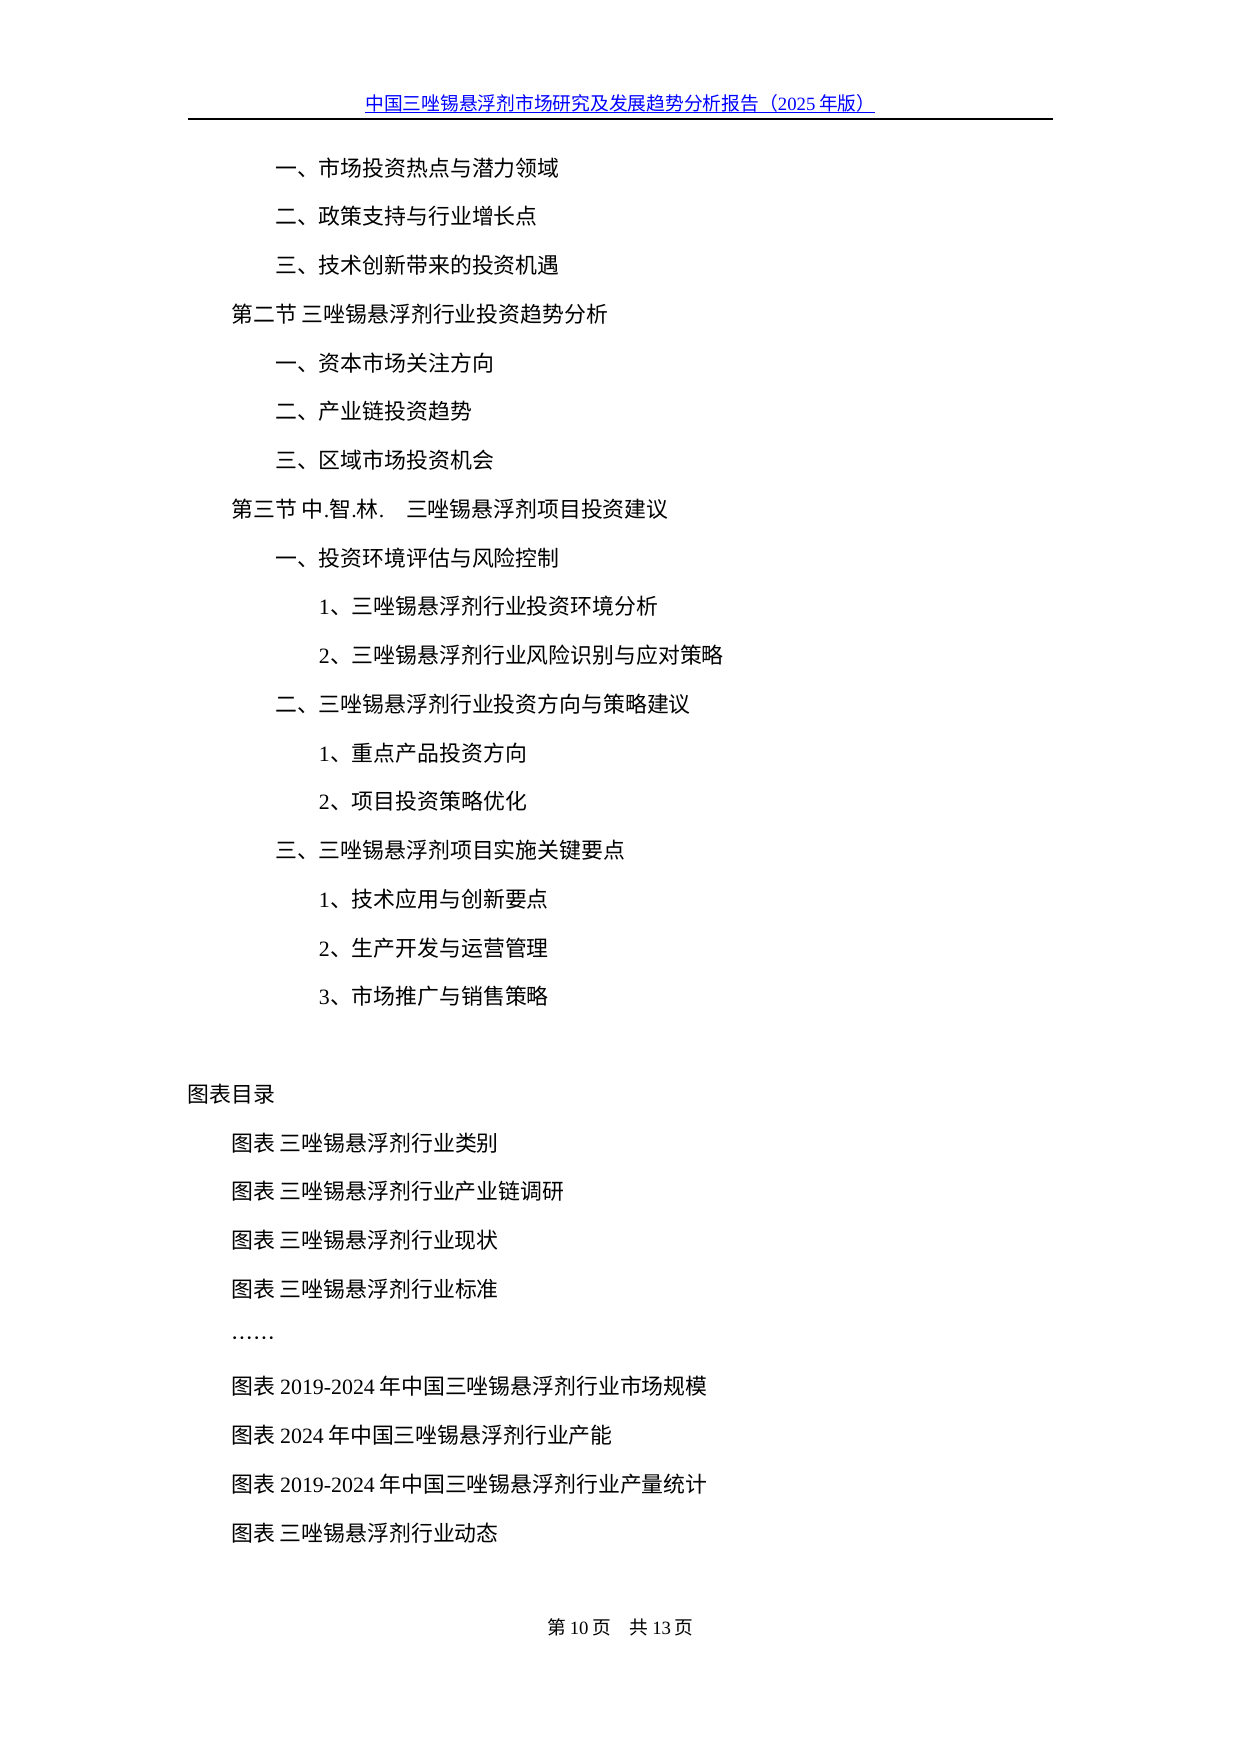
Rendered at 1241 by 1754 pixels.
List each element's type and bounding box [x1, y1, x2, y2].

text [187, 150, 1053, 1548]
